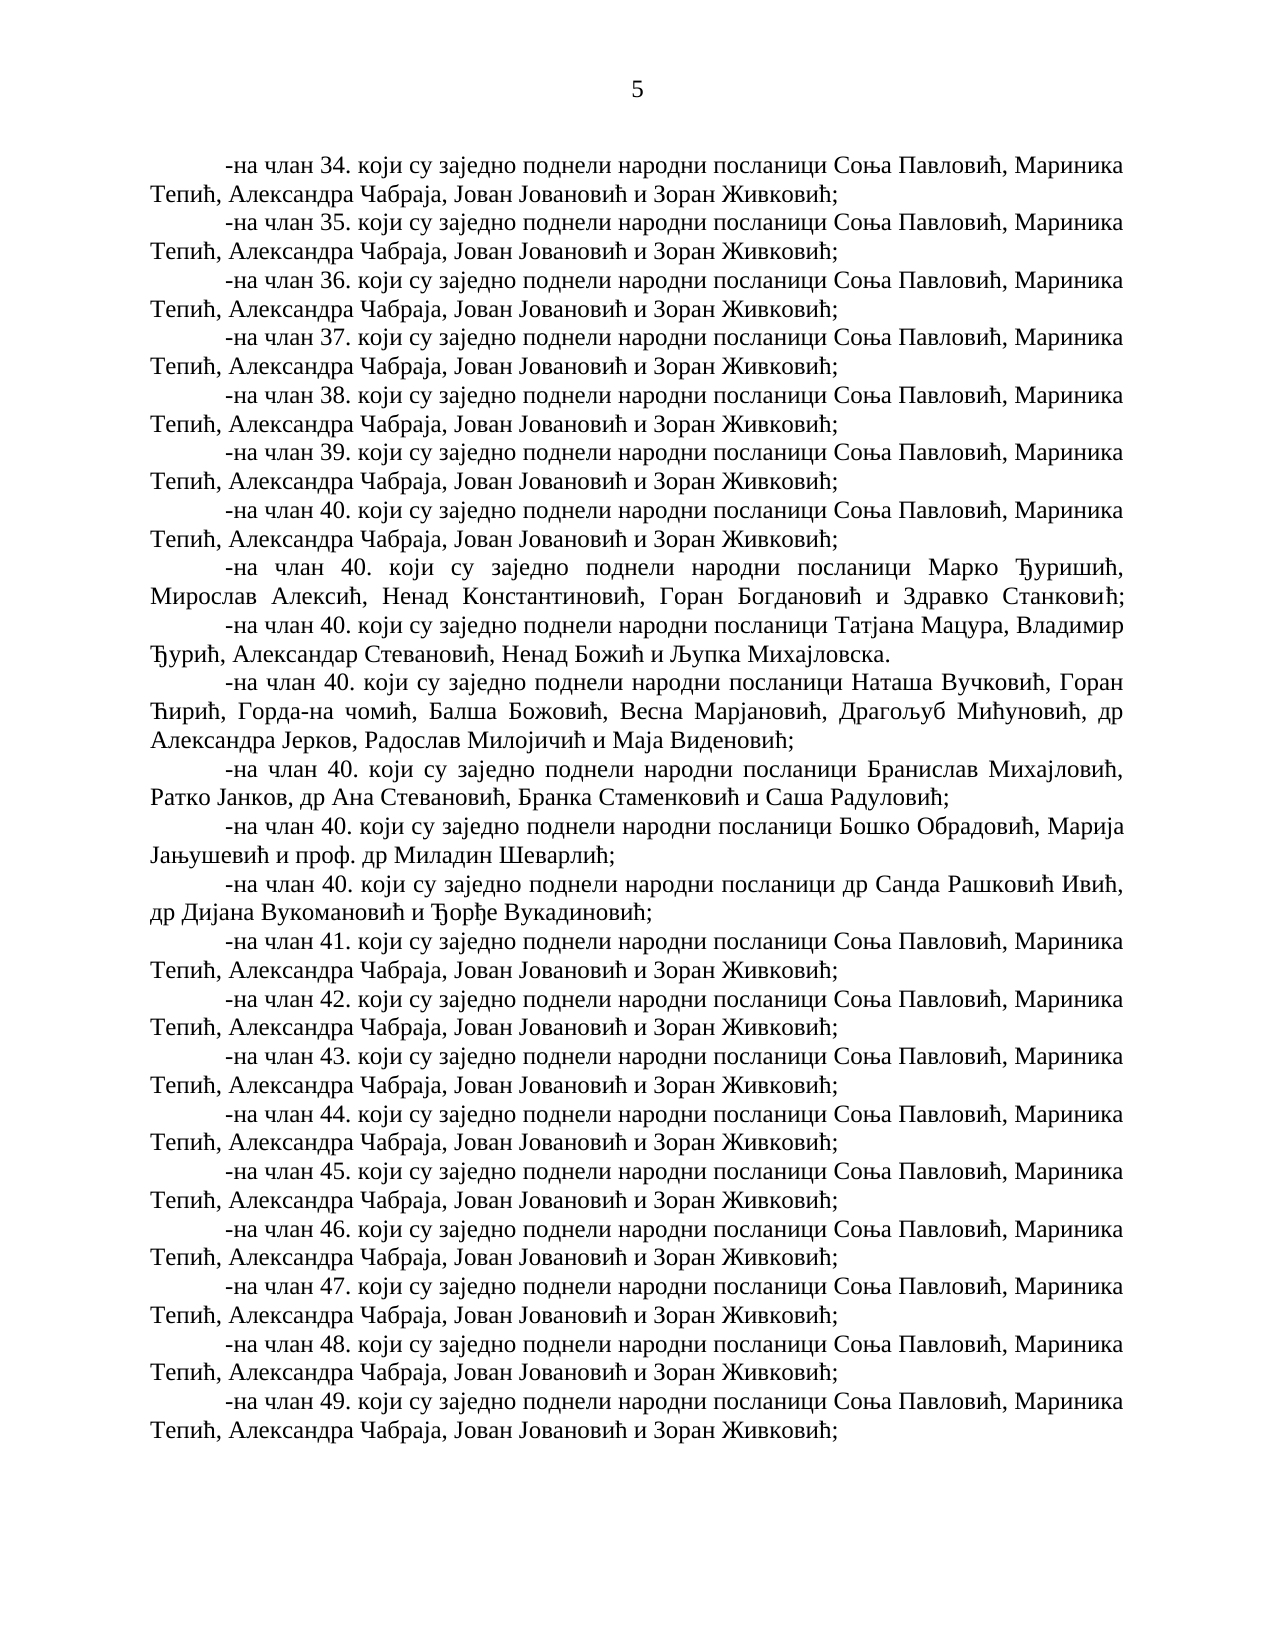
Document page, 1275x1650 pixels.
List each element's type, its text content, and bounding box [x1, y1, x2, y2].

text -на члан 46. који су заједно поднели народни посланици Соња Павловић, Мариника Тепић, Александра Чабраја, Јован Јовановић и Зоран Живковић; [150, 1214, 1125, 1271]
text -на члан 42. који су заједно поднели народни посланици Соња Павловић, Мариника Тепић, Александра Чабраја, Јован Јовановић и Зоран Живковић; [150, 984, 1125, 1041]
text -на члан 38. који су заједно поднели народни посланици Соња Павловић, Мариника Тепић, Александра Чабраја, Јован Јовановић и Зоран Живковић; [150, 380, 1125, 437]
text -на члан 40. који су заједно поднели народни посланици Соња Павловић, Мариника Тепић, Александра Чабраја, Јован Јовановић и Зоран Живковић; [150, 495, 1125, 552]
text -на члан 40. који су заједно поднели народни посланици др Санда Рашковић Ивић, др Дијана Вукомановић и Ђорђе Вукадиновић; [150, 869, 1125, 926]
text -на члан 40. који су заједно поднели народни посланици Наташа Вучковић, Горан Ћирић, Горда-на чомић, Балша Божовић, Весна Марјановић, Драгољуб Мићуновић, др Александра Јерков, Радослав Милојичић и Маја Виденовић; [150, 667, 1125, 754]
text -на члан 43. који су заједно поднели народни посланици Соња Павловић, Мариника Тепић, Александра Чабраја, Јован Јовановић и Зоран Живковић; [150, 1041, 1125, 1099]
text -на члан 47. који су заједно поднели народни посланици Соња Павловић, Мариника Тепић, Александра Чабраја, Јован Јовановић и Зоран Живковић; [150, 1271, 1125, 1329]
text -на члан 44. који су заједно поднели народни посланици Соња Павловић, Мариника Тепић, Александра Чабраја, Јован Јовановић и Зоран Живковић; [150, 1099, 1125, 1156]
text -на члан 40. који су заједно поднели народни посланици Бранислав Михајловић, Ратко Јанков, др Ана Стевановић, Бранка Стаменковић и Саша Радуловић; [150, 754, 1125, 811]
text -на члан 36. који су заједно поднели народни посланици Соња Павловић, Мариника Тепић, Александра Чабраја, Јован Јовановић и Зоран Живковић; [150, 265, 1125, 322]
text -на члан 40. који су заједно поднели народни посланици Бошко Обрадовић, Марија Јањушевић и проф. др Миладин Шеварлић; [150, 811, 1125, 869]
text -на члан 40. који су заједно поднели народни посланици Марко Ђуришић, Мирослав Алексић, Ненад Константиновић, Горан Богдановић и Здравко Станковић; -на члан 40. који су заједно поднели народни посланици Татјана Мацура, Владимир Ђурић, Александар Стевановић, Ненад Божић и Љупка Михајловска. [150, 552, 1125, 667]
text -на члан 41. који су заједно поднели народни посланици Соња Павловић, Мариника Тепић, Александра Чабраја, Јован Јовановић и Зоран Живковић; [150, 926, 1125, 984]
text -на члан 48. који су заједно поднели народни посланици Соња Павловић, Мариника Тепић, Александра Чабраја, Јован Јовановић и Зоран Живковић; [150, 1329, 1125, 1386]
text -на члан 37. који су заједно поднели народни посланици Соња Павловић, Мариника Тепић, Александра Чабраја, Јован Јовановић и Зоран Живковић; [150, 322, 1125, 380]
text -на члан 34. који су заједно поднели народни посланици Соња Павловић, Мариника Тепић, Александра Чабраја, Јован Јовановић и Зоран Живковић; [150, 150, 1125, 207]
text -на члан 35. који су заједно поднели народни посланици Соња Павловић, Мариника Тепић, Александра Чабраја, Јован Јовановић и Зоран Живковић; [150, 207, 1125, 265]
text -на члан 49. који су заједно поднели народни посланици Соња Павловић, Мариника Тепић, Александра Чабраја, Јован Јовановић и Зоран Живковић; [150, 1386, 1125, 1444]
text -на члан 45. који су заједно поднели народни посланици Соња Павловић, Мариника Тепић, Александра Чабраја, Јован Јовановић и Зоран Живковић; [150, 1156, 1125, 1214]
text -на члан 39. који су заједно поднели народни посланици Соња Павловић, Мариника Тепић, Александра Чабраја, Јован Јовановић и Зоран Живковић; [150, 437, 1125, 495]
